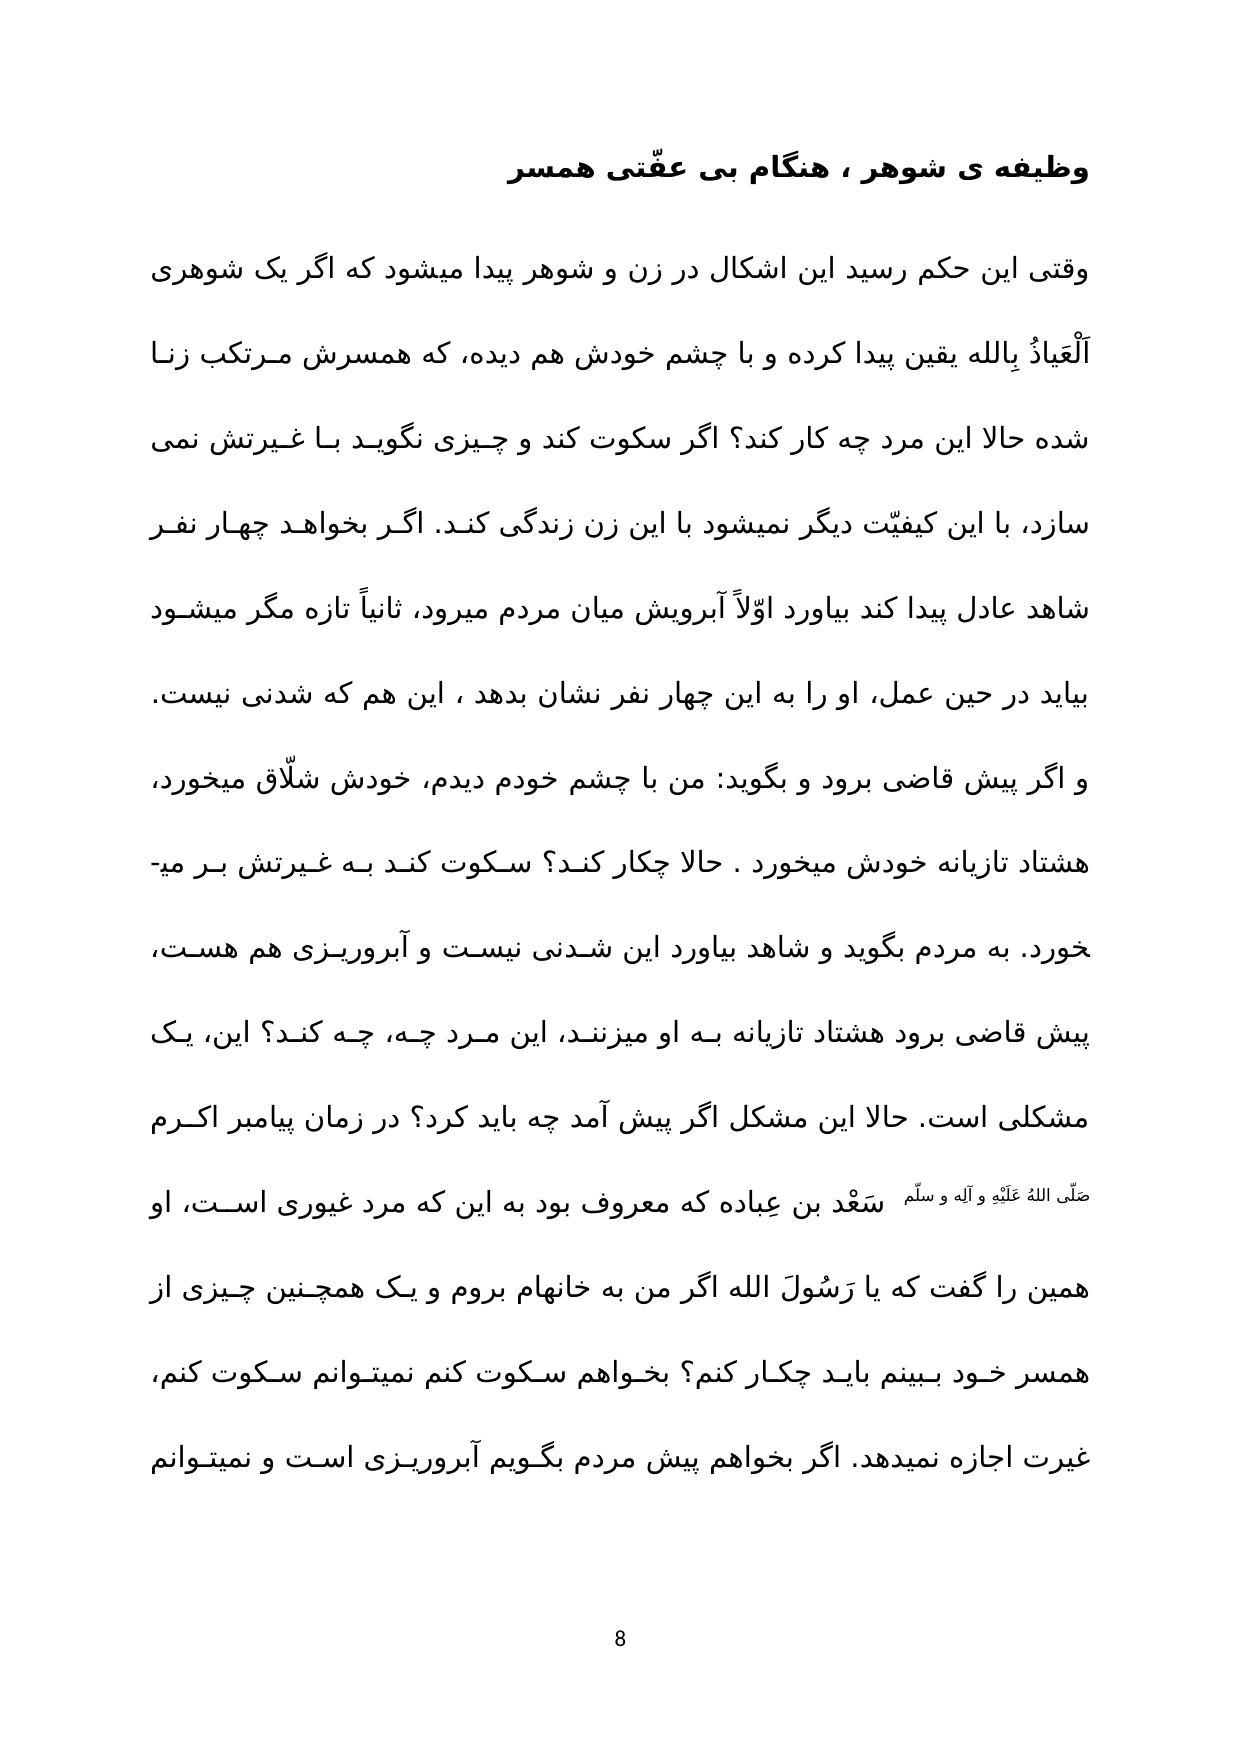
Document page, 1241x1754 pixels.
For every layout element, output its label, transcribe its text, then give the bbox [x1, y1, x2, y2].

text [150, 252, 1090, 1474]
text وظیفه ی شوهر ، هنگام بی عفّتی همسر [150, 150, 1090, 184]
